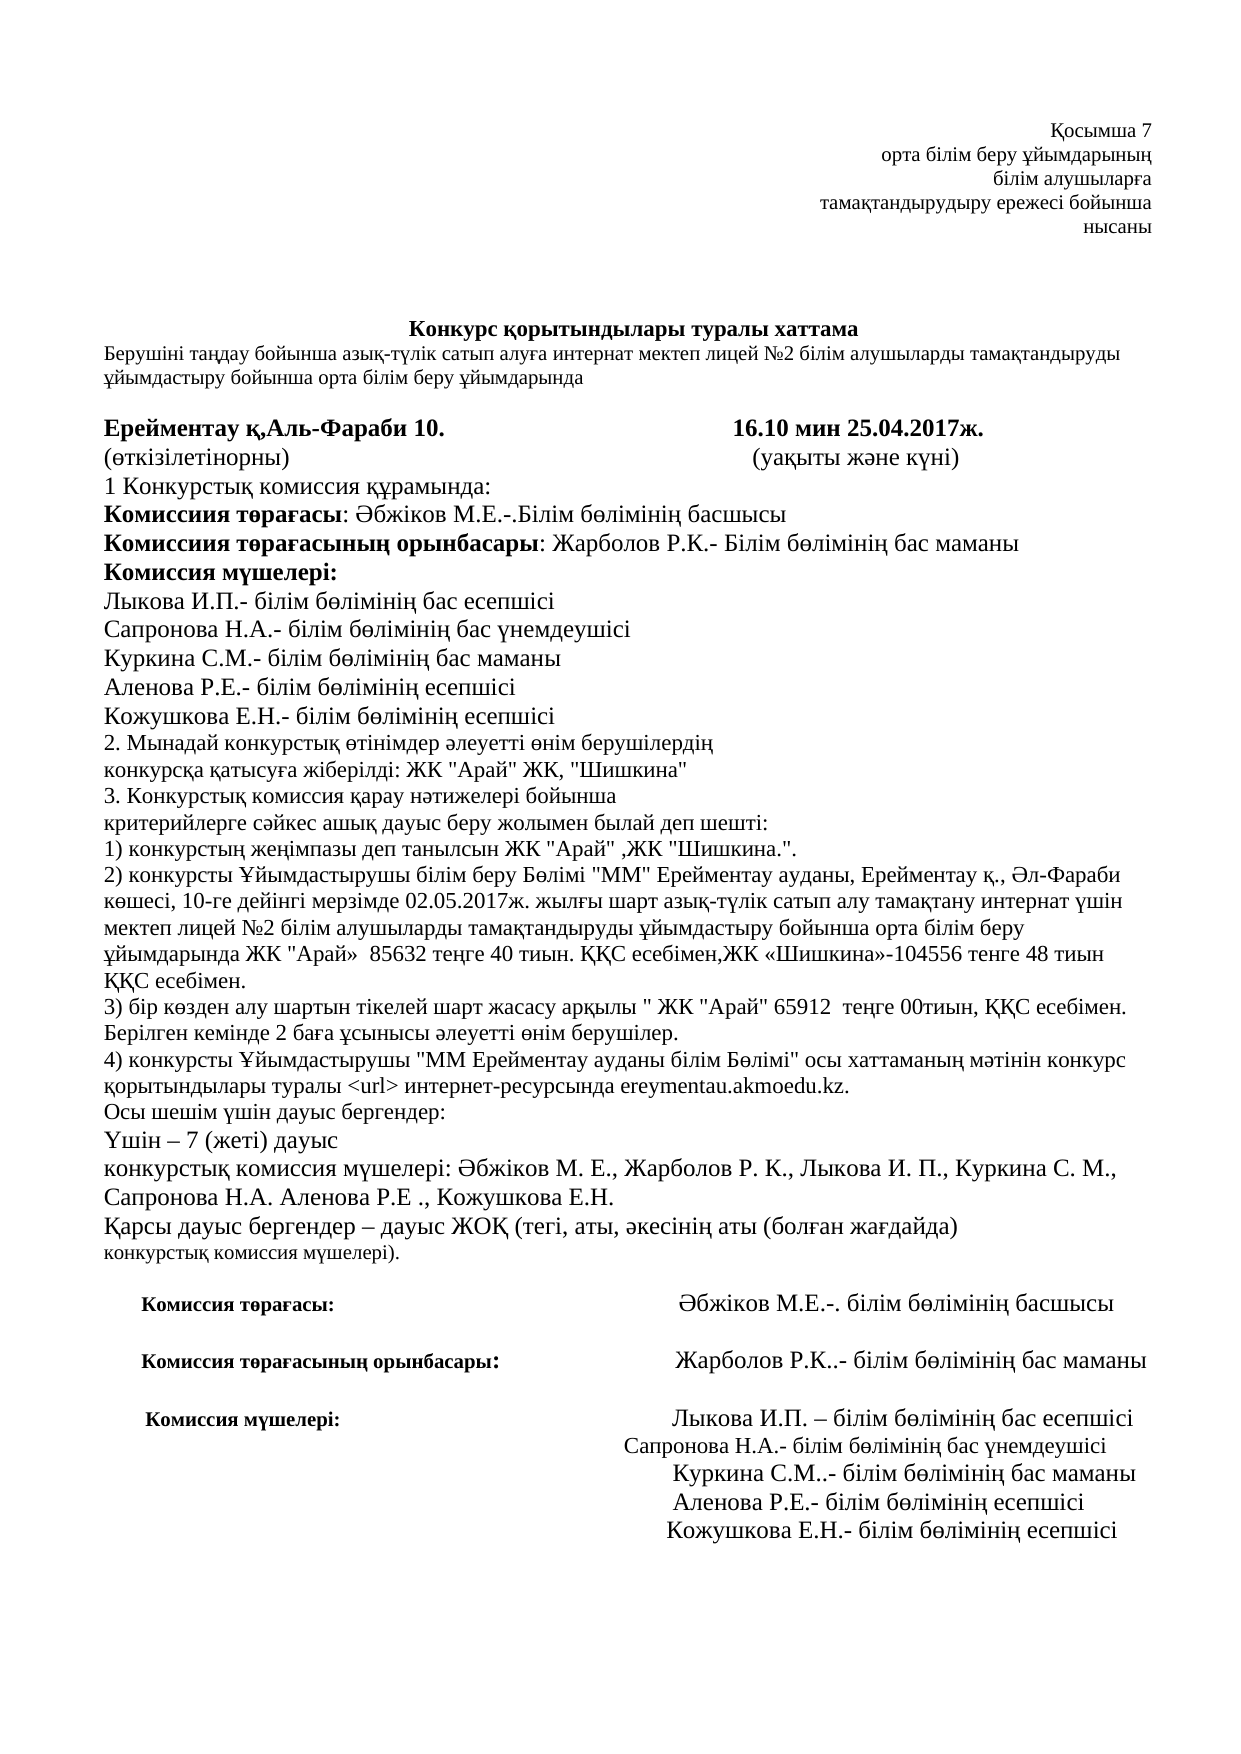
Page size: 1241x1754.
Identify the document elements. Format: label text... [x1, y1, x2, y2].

text Комиссия мүшелері: Лыкова И.П. – білім бөлімінің бас есепшісі [103, 1403, 1152, 1432]
text критерийлерге сәйкес ашық дауыс беру жолымен былай деп шешті: [103, 808, 1152, 835]
text Қосымша 7 [103, 118, 1152, 142]
text 2) конкурсты Ұйымдастырушы білім беру Бөлімі "ММ" Ерейментау ауданы, Ерейментау қ., Әл-Фараби көшесі, 10-ге дейінгі мерзімде 02.05.2017ж. жылғы шарт азық-түлік сатып алу тамақтану интернат үшін мектеп лицей №2 білім алушыларды тамақтандыруды ұйымдастыру бойынша орта білім беру ұйымдарында ЖК "Арай» 85632 теңге 40 тиын. ҚҚС есебімен,ЖК «Шишкина»-104556 тенге 48 тиын ҚҚС есебімен. [103, 861, 1152, 993]
text Конкурс қорытындылары туралы хаттама [103, 315, 1152, 341]
text Берушіні таңдау бойынша азық-түлік сатып алуға интернат мектеп лицей №2 білім алушыларды тамақтандыруды ұйымдастыру бойынша орта білім беру ұйымдарында [103, 341, 1152, 389]
text Сапронова Н.А.- білім бөлімінің бас үнемдеушісі [103, 1432, 1152, 1458]
text 3) бір көзден алу шартын тікелей шарт жасасу арқылы " ЖК "Арай" 65912 теңге 00тиын, ҚҚС есебімен. Берілген кемінде 2 баға ұсынысы әлеуетті өнім берушілер. [103, 993, 1152, 1046]
text Кожушкова Е.Н.- білім бөлімінің есепшісі [103, 1516, 1152, 1544]
text Үшін – 7 (жеті) дауыс [103, 1125, 1152, 1153]
text тамақтандырудыру ережесі бойынша [103, 190, 1152, 214]
text Осы шешім үшін дауыс бергендер: [103, 1098, 1152, 1125]
text Кожушкова Е.Н.- білім бөлімінің есепшісі [103, 701, 1152, 729]
text конкурстық комиссия мүшелері: Әбжіков М. Е., Жарболов Р. К., Лыкова И. П., Куркина С. М., Сапронова Н.А. Аленова Р.Е ., Кожушкова Е.Н. [103, 1153, 1152, 1211]
text Куркина С.М.- білім бөлімінің бас маманы [103, 643, 1152, 672]
text Комиссиия төрағасы: Әбжіков М.Е.-.Білім бөлімінің басшысы [103, 499, 1152, 528]
text 4) конкурсты Ұйымдастырушы "ММ Ерейментау ауданы білім Бөлімі" осы хаттаманың мәтінін конкурс қорытындылары туралы <url> интернет-ресурсында ereymentau.akmoedu.kz. [103, 1046, 1152, 1098]
text нысаны [103, 214, 1152, 238]
text Қарсы дауыс бергендер – дауыс ЖОҚ (тегі, аты, әкесінің аты (болған жағдайда) [103, 1211, 1152, 1240]
text білім алушыларға [103, 166, 1152, 190]
text Комиссия төрағасының орынбасары: Жарболов Р.К..- білім бөлімінің бас маманы [141, 1345, 1152, 1374]
text 1) конкурстың жеңімпазы деп танылсын ЖК "Арай" ,ЖК "Шишкина.". [103, 835, 1152, 861]
text конкурсқа қатысуға жіберілді: ЖК "Арай" ЖК, "Шишкина" [103, 756, 1152, 782]
text Аленова Р.Е.- білім бөлімінің есепшісі [103, 672, 1152, 701]
text Куркина С.М..- білім бөлімінің бас маманы [103, 1458, 1152, 1487]
text орта білім беру ұйымдарының [103, 142, 1152, 166]
text 2. Мынадай конкурстық өтінімдер әлеуетті өнім берушілердің [103, 729, 1152, 756]
text Комиссия төрағасы: Әбжіков М.Е.-. білім бөлімінің басшысы [141, 1288, 1152, 1317]
text Ерейментау қ,Аль-Фараби 10. 16.10 мин 25.04.2017ж. (өткізілетінорны) (уақыты және күні) [103, 413, 1152, 471]
text Комиссия мүшелері: [103, 557, 1152, 586]
text Аленова Р.Е.- білім бөлімінің есепшісі [103, 1487, 1152, 1516]
text Лыкова И.П.- білім бөлімінің бас есепшісі [103, 586, 1152, 614]
text конкурстық комиссия мүшелері). [103, 1240, 1152, 1264]
text 3. Конкурстық комиссия қарау нәтижелері бойынша [103, 782, 1152, 808]
text 1 Конкурстық комиссия құрамында: [103, 471, 1152, 499]
text Комиссиия төрағасының орынбасары: Жарболов Р.К.- Білім бөлімінің бас маманы [103, 528, 1152, 557]
text Сапронова Н.А.- білім бөлімінің бас үнемдеушісі [103, 614, 1152, 643]
